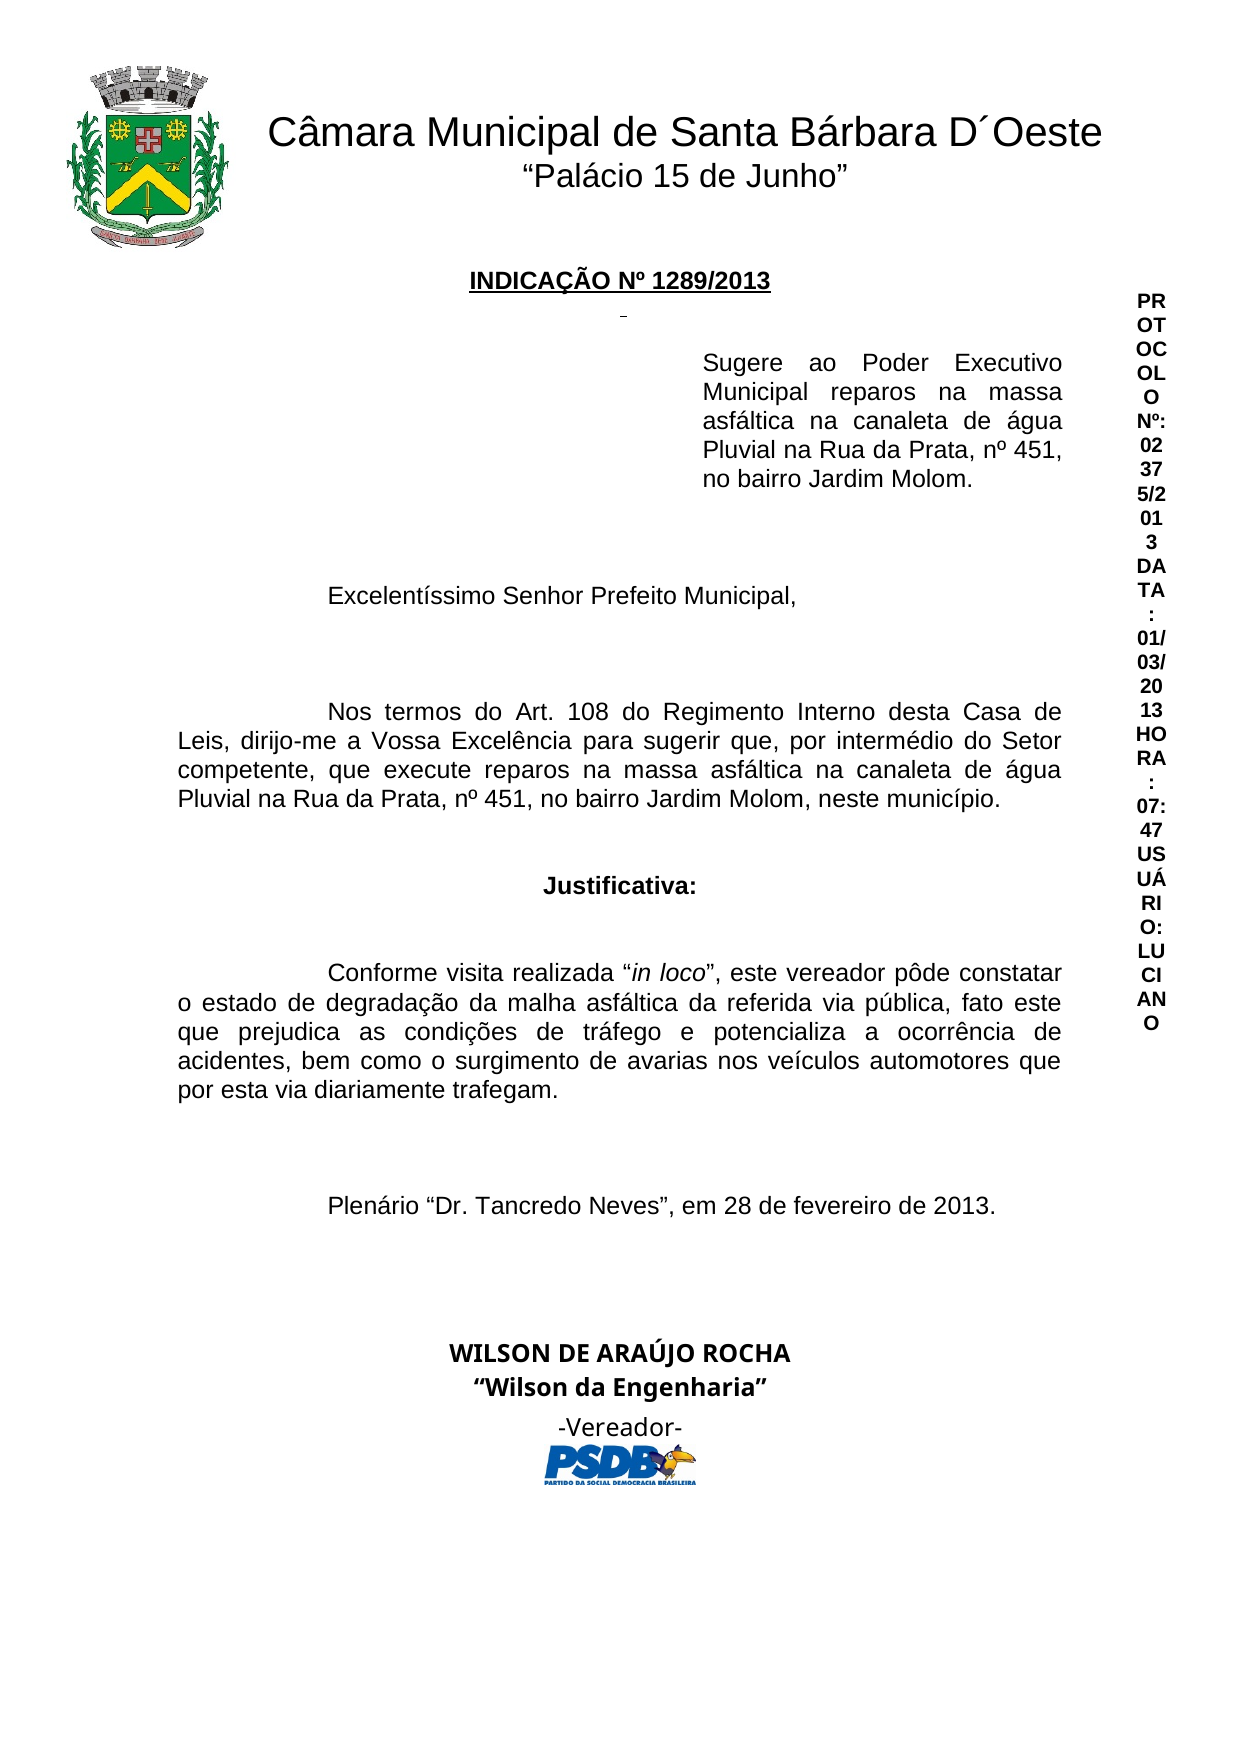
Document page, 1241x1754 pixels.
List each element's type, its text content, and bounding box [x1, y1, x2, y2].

text -Vereador- [177, 1410, 1063, 1444]
text Excelentíssimo Senhor Prefeito Municipal, [177, 581, 1063, 609]
text Nos termos do Art. 108 do Regimento Interno desta Casa de Leis, dirijo-me a Vossa Excelência para sugerir que, por intermédio do Setor competente, que execute reparos na massa asfáltica na canaleta de água Pluvial na Rua da Prata, nº 451, no bairro Jardim Molom, neste município. [177, 697, 1063, 813]
title INDICAÇÃO Nº 1289/2013 [177, 266, 1063, 295]
text WILSON DE ARAÚJO ROCHA [177, 1336, 1063, 1370]
text Conforme visita realizada “in loco”, este vereador pôde constatar o estado de degradação da malha asfáltica da referida via pública, fato este que prejudica as condições de tráfego e potencializa a ocorrência de acidentes, bem como o surgimento de avarias nos veículos automotores que por esta via diariamente trafegam. [177, 958, 1063, 1104]
picture [66, 66, 236, 255]
text “Wilson da Engenharia” [177, 1370, 1063, 1404]
picture [544, 1444, 696, 1485]
text Justificativa: [177, 871, 1063, 900]
text Sugere ao Poder Executivo Municipal reparos na massa asfáltica na canaleta de água Pluvial na Rua da Prata, nº 451, no bairro Jardim Molom. [702, 348, 1063, 493]
text Plenário “Dr. Tancredo Neves”, em 28 de fevereiro de 2013. [177, 1191, 1063, 1220]
